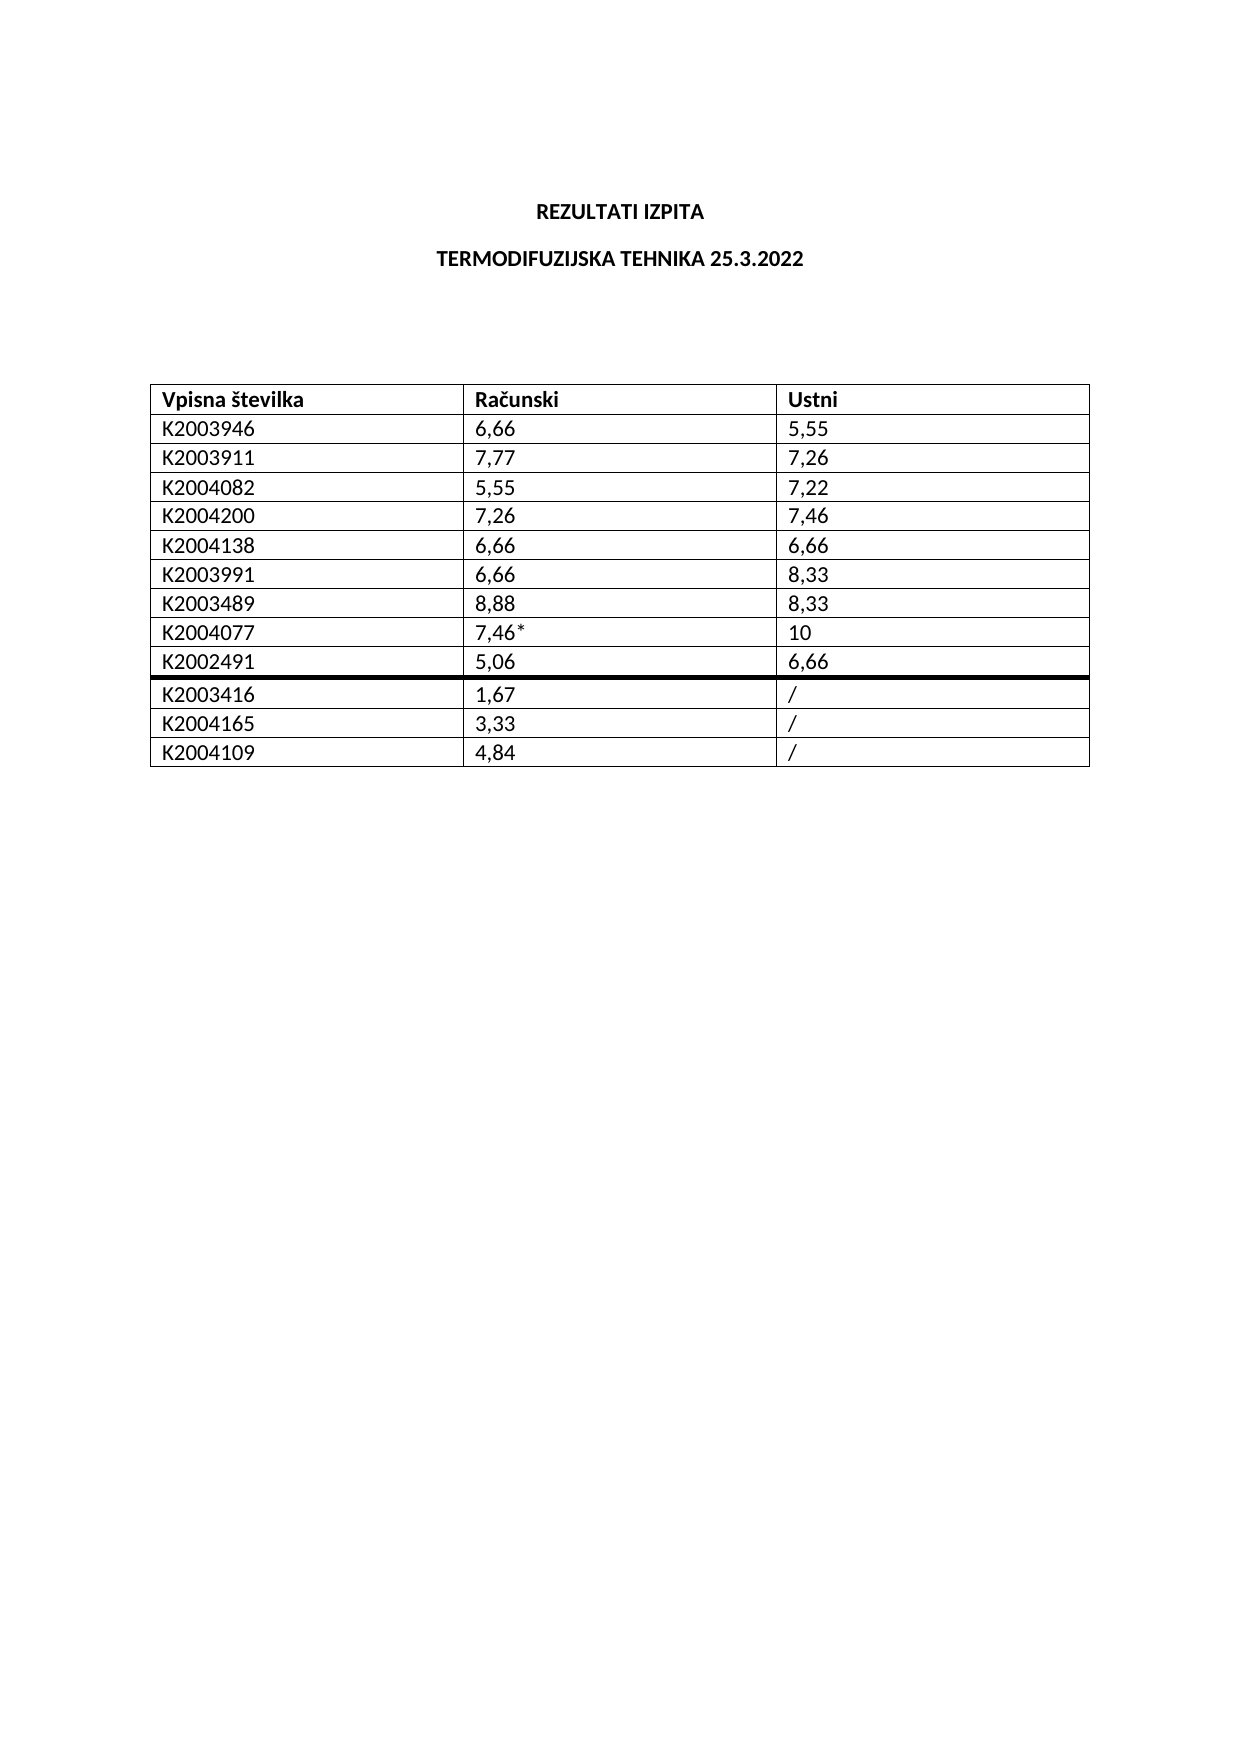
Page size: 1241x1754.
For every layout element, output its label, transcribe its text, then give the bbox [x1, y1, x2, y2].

table_header Računski [464, 385, 776, 413]
table_cell 7,46* [464, 618, 776, 646]
text TERMODIFUZIJSKA TEHNIKA 25.3.2022 [150, 244, 1090, 272]
table_cell K2004165 [151, 709, 463, 737]
table_cell K2004138 [151, 531, 463, 559]
table_cell K2004200 [151, 502, 463, 530]
table_cell 8,33 [777, 560, 1089, 588]
table_cell K2003911 [151, 444, 463, 472]
table_cell 6,66 [464, 560, 776, 588]
table_cell 3,33 [464, 709, 776, 737]
table_cell 8,88 [464, 589, 776, 617]
table_cell 8,33 [777, 589, 1089, 617]
table_cell 1,67 [464, 680, 776, 708]
table_cell 7,26 [464, 502, 776, 530]
table_cell 6,66 [464, 415, 776, 442]
table_cell K2004109 [151, 738, 463, 766]
table_cell 10 [777, 618, 1089, 646]
table_cell 6,66 [777, 531, 1089, 559]
table_cell 5,55 [777, 415, 1089, 442]
table_cell 7,26 [777, 444, 1089, 472]
table_header Ustni [777, 385, 1089, 413]
table_cell K2003991 [151, 560, 463, 588]
table_cell 7,77 [464, 444, 776, 472]
table_cell 5,55 [464, 473, 776, 501]
table_cell / [777, 738, 1089, 766]
table_cell 7,46 [777, 502, 1089, 530]
table_cell / [777, 680, 1089, 708]
table_header Vpisna številka [151, 385, 463, 413]
table_cell 4,84 [464, 738, 776, 766]
table_cell 6,66 [464, 531, 776, 559]
table_cell K2004082 [151, 473, 463, 501]
table_cell K2003416 [151, 680, 463, 708]
table_cell 7,22 [777, 473, 1089, 501]
table_cell 5,06 [464, 647, 776, 675]
table_cell K2003489 [151, 589, 463, 617]
table_cell K2003946 [151, 415, 463, 442]
table_cell 6,66 [777, 647, 1089, 675]
text REZULTATI IZPITA [150, 197, 1090, 225]
table_cell / [777, 709, 1089, 737]
table_cell K2004077 [151, 618, 463, 646]
table_cell K2002491 [151, 647, 463, 675]
